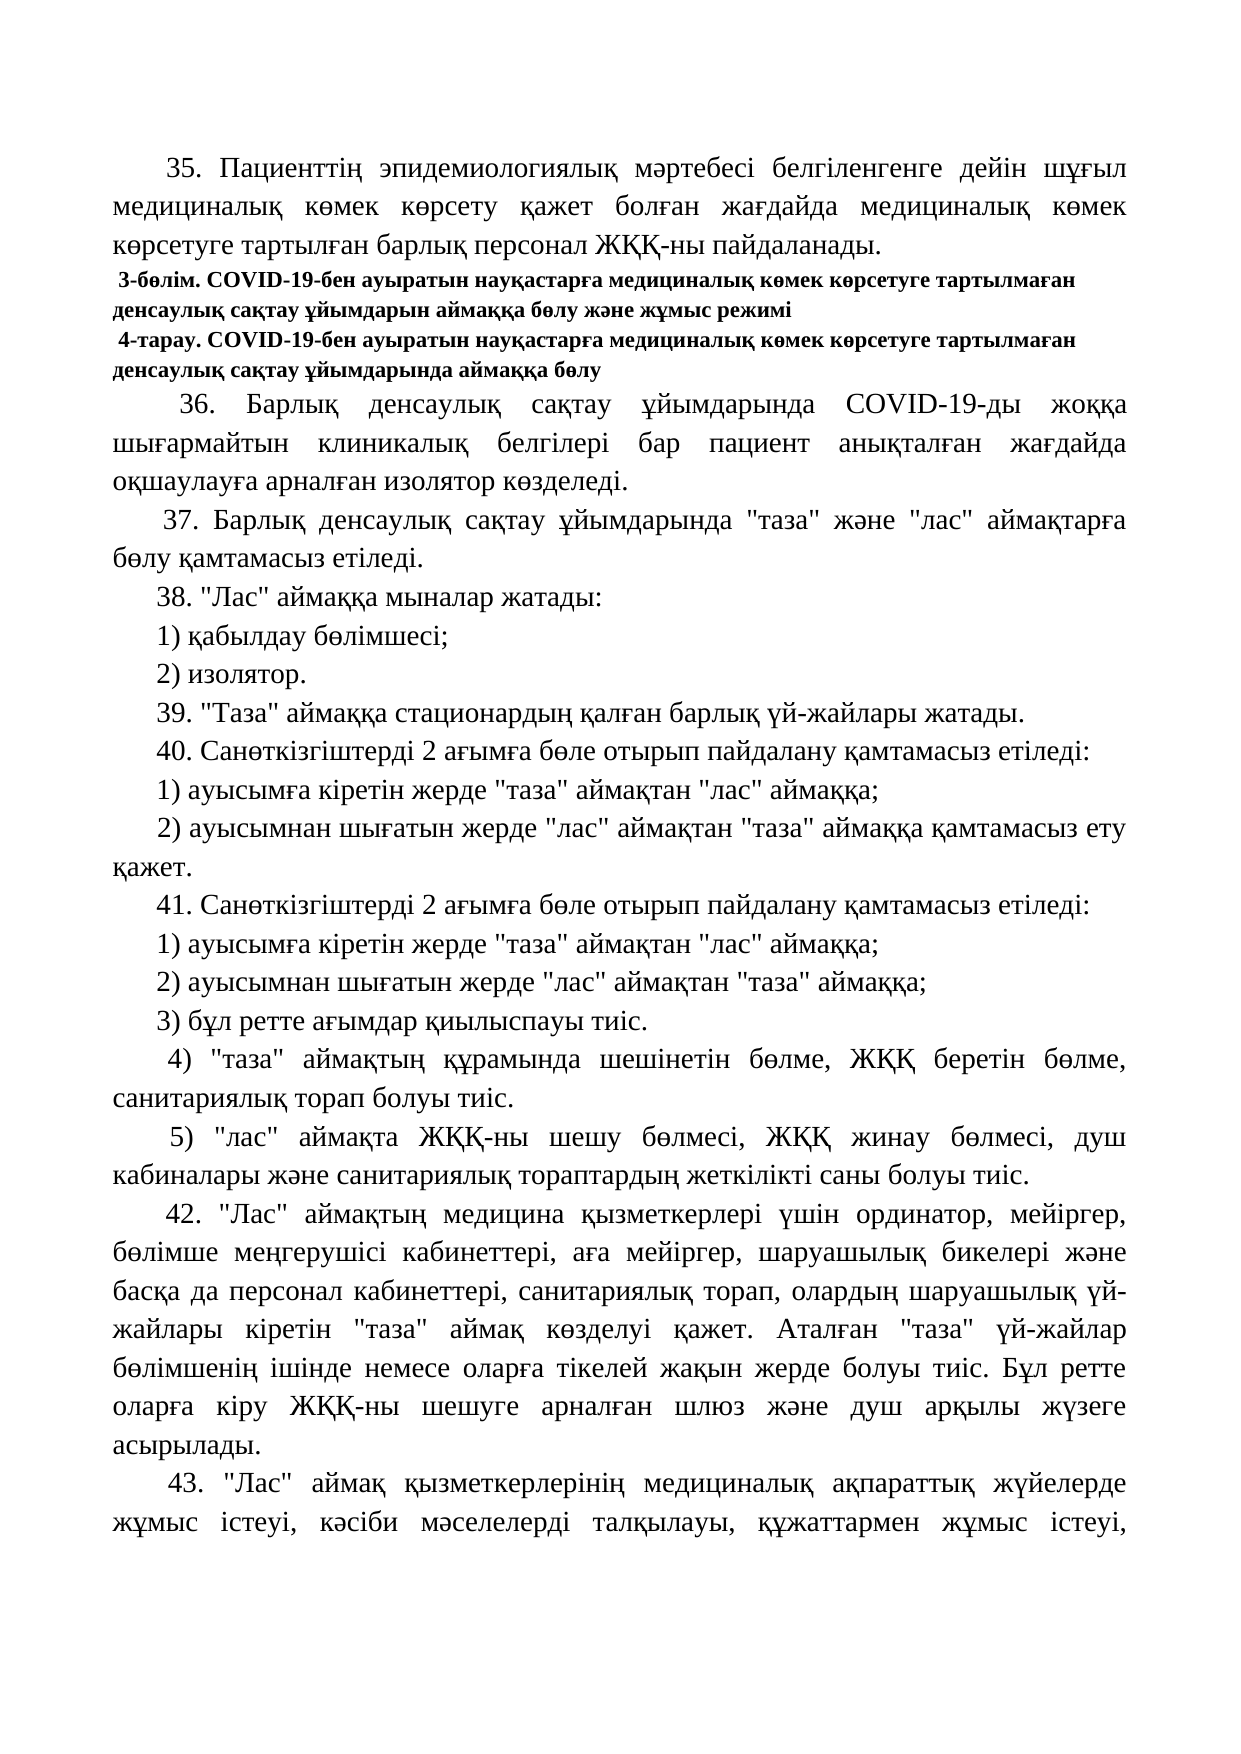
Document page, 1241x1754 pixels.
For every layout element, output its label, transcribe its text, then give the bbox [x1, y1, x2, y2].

text 2) ауысымнан шығатын жерде "лас" аймақтан "таза" аймаққа қамтамасыз ету қажет. [112, 810, 1128, 882]
text 1) ауысымға кіретін жерде "таза" аймақтан "лас" аймаққа; [112, 926, 1128, 959]
text 2) изолятор. [112, 656, 1128, 690]
text 2) ауысымнан шығатын жерде "лас" аймақтан "таза" аймаққа; [112, 964, 1128, 998]
text 1) қабылдау бөлімшесі; [112, 618, 1128, 651]
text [112, 1466, 1128, 1538]
text 42. "Лас" аймақтың медицина қызметкерлері үшін ординатор, мейіргер, бөлімше меңгерушісі кабинеттері, аға мейіргер, шаруашылық бикелері және басқа да персонал кабинеттері, санитариялық торап, олардың шаруашылық үй-жайлары кіретін "таза" аймақ көзделуі қажет. Аталған "таза" үй-жайлар бөлімшенің ішінде немесе оларға тікелей жақын жерде болуы тиіс. Бұл ретте оларға кіру ЖҚҚ-ны шешуге арналған шлюз және душ арқылы жүзеге асырылады. [112, 1196, 1128, 1461]
text 41. Санөткізгіштерді 2 ағымға бөле отырып пайдалану қамтамасыз етіледі: [112, 887, 1128, 921]
text 40. Санөткізгіштерді 2 ағымға бөле отырып пайдалану қамтамасыз етіледі: [112, 733, 1128, 767]
text 5) "лас" аймақта ЖҚҚ-ны шешу бөлмесі, ЖҚҚ жинау бөлмесі, душ кабиналары және санитариялық тораптардың жеткілікті саны болуы тиіс. [112, 1119, 1128, 1191]
text 38. "Лас" аймаққа мыналар жатады: [112, 579, 1128, 613]
text 1) ауысымға кіретін жерде "таза" аймақтан "лас" аймаққа; [112, 772, 1128, 805]
text 36. Барлық денсаулық сақтау ұйымдарында COVID-19-ды жоққа шығармайтын клиникалық белгілері бар пациент анықталған жағдайда оқшаулауға арналған изолятор көзделеді. [112, 386, 1128, 497]
text 39. "Таза" аймаққа стационардың қалған барлық үй-жайлары жатады. [112, 695, 1128, 728]
text 37. Барлық денсаулық сақтау ұйымдарында "таза" және "лас" аймақтарға бөлу қамтамасыз етіледі. [112, 502, 1128, 574]
text 4) "таза" аймақтың құрамында шешінетін бөлме, ЖҚҚ беретін бөлме, санитариялық торап болуы тиіс. [112, 1042, 1128, 1114]
text 3) бұл ретте ағымдар қиылыспауы тиіс. [112, 1003, 1128, 1037]
text 3-бөлім. COVID-19-бен ауыратын науқастарға медициналық көмек көрсетуге тартылмаған денсаулық сақтау ұйымдарын аймаққа бөлу және жұмыс режимі [112, 266, 1128, 322]
text 4-тарау. COVID-19-бен ауыратын науқастарға медициналық көмек көрсетуге тартылмаған денсаулық сақтау ұйымдарында аймаққа бөлу [112, 326, 1128, 383]
text 35. Пациенттің эпидемиологиялық мәртебесі белгіленгенге дейін шұғыл медициналық көмек көрсету қажет болған жағдайда медициналық көмек көрсетуге тартылған барлық персонал ЖҚҚ-ны пайдаланады. [112, 150, 1128, 261]
